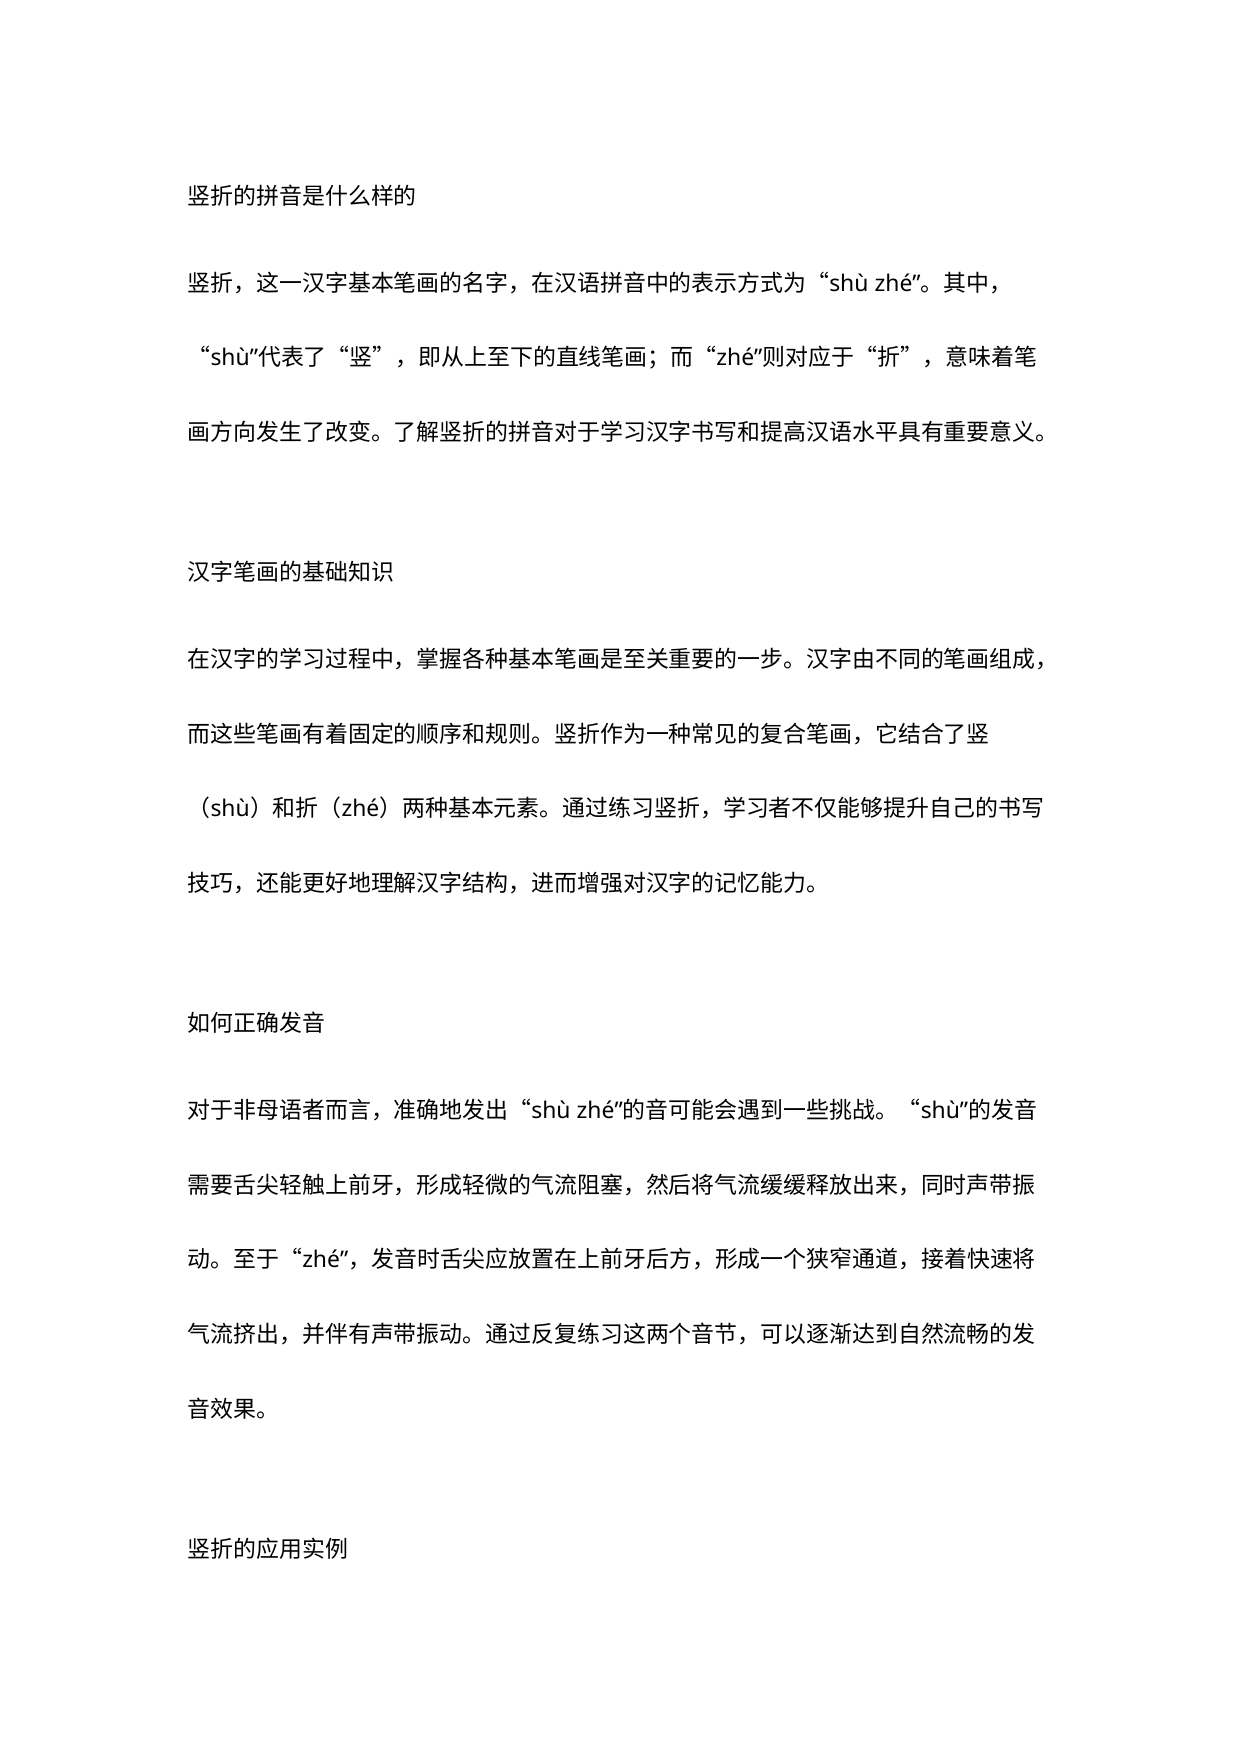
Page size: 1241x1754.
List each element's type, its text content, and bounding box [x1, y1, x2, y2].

text 竖折的应用实例 [187, 1515, 1053, 1580]
text 竖折，这一汉字基本笔画的名字，在汉语拼音中的表示方式为“shù zhé”。其中，“shù”代表了“竖”，即从上至下的直线笔画；而“zhé”则对应于“折”，意味着笔画方向发生了改变。了解竖折的拼音对于学习汉字书写和提高汉语水平具有重要意义。 [187, 248, 1053, 463]
text 汉字笔画的基础知识 [187, 538, 1053, 603]
text 对于非母语者而言，准确地发出“shù zhé”的音可能会遇到一些挑战。“shù”的发音需要舌尖轻触上前牙，形成轻微的气流阻塞，然后将气流缓缓释放出来，同时声带振动。至于“zhé”，发音时舌尖应放置在上前牙后方，形成一个狭窄通道，接着快速将气流挤出，并伴有声带振动。通过反复练习这两个音节，可以逐渐达到自然流畅的发音效果。 [187, 1076, 1053, 1440]
text 如何正确发音 [187, 989, 1053, 1054]
text 竖折的拼音是什么样的 [187, 162, 1053, 227]
text 在汉字的学习过程中，掌握各种基本笔画是至关重要的一步。汉字由不同的笔画组成，而这些笔画有着固定的顺序和规则。竖折作为一种常见的复合笔画，它结合了竖（shù）和折（zhé）两种基本元素。通过练习竖折，学习者不仅能够提升自己的书写技巧，还能更好地理解汉字结构，进而增强对汉字的记忆能力。 [187, 625, 1053, 914]
